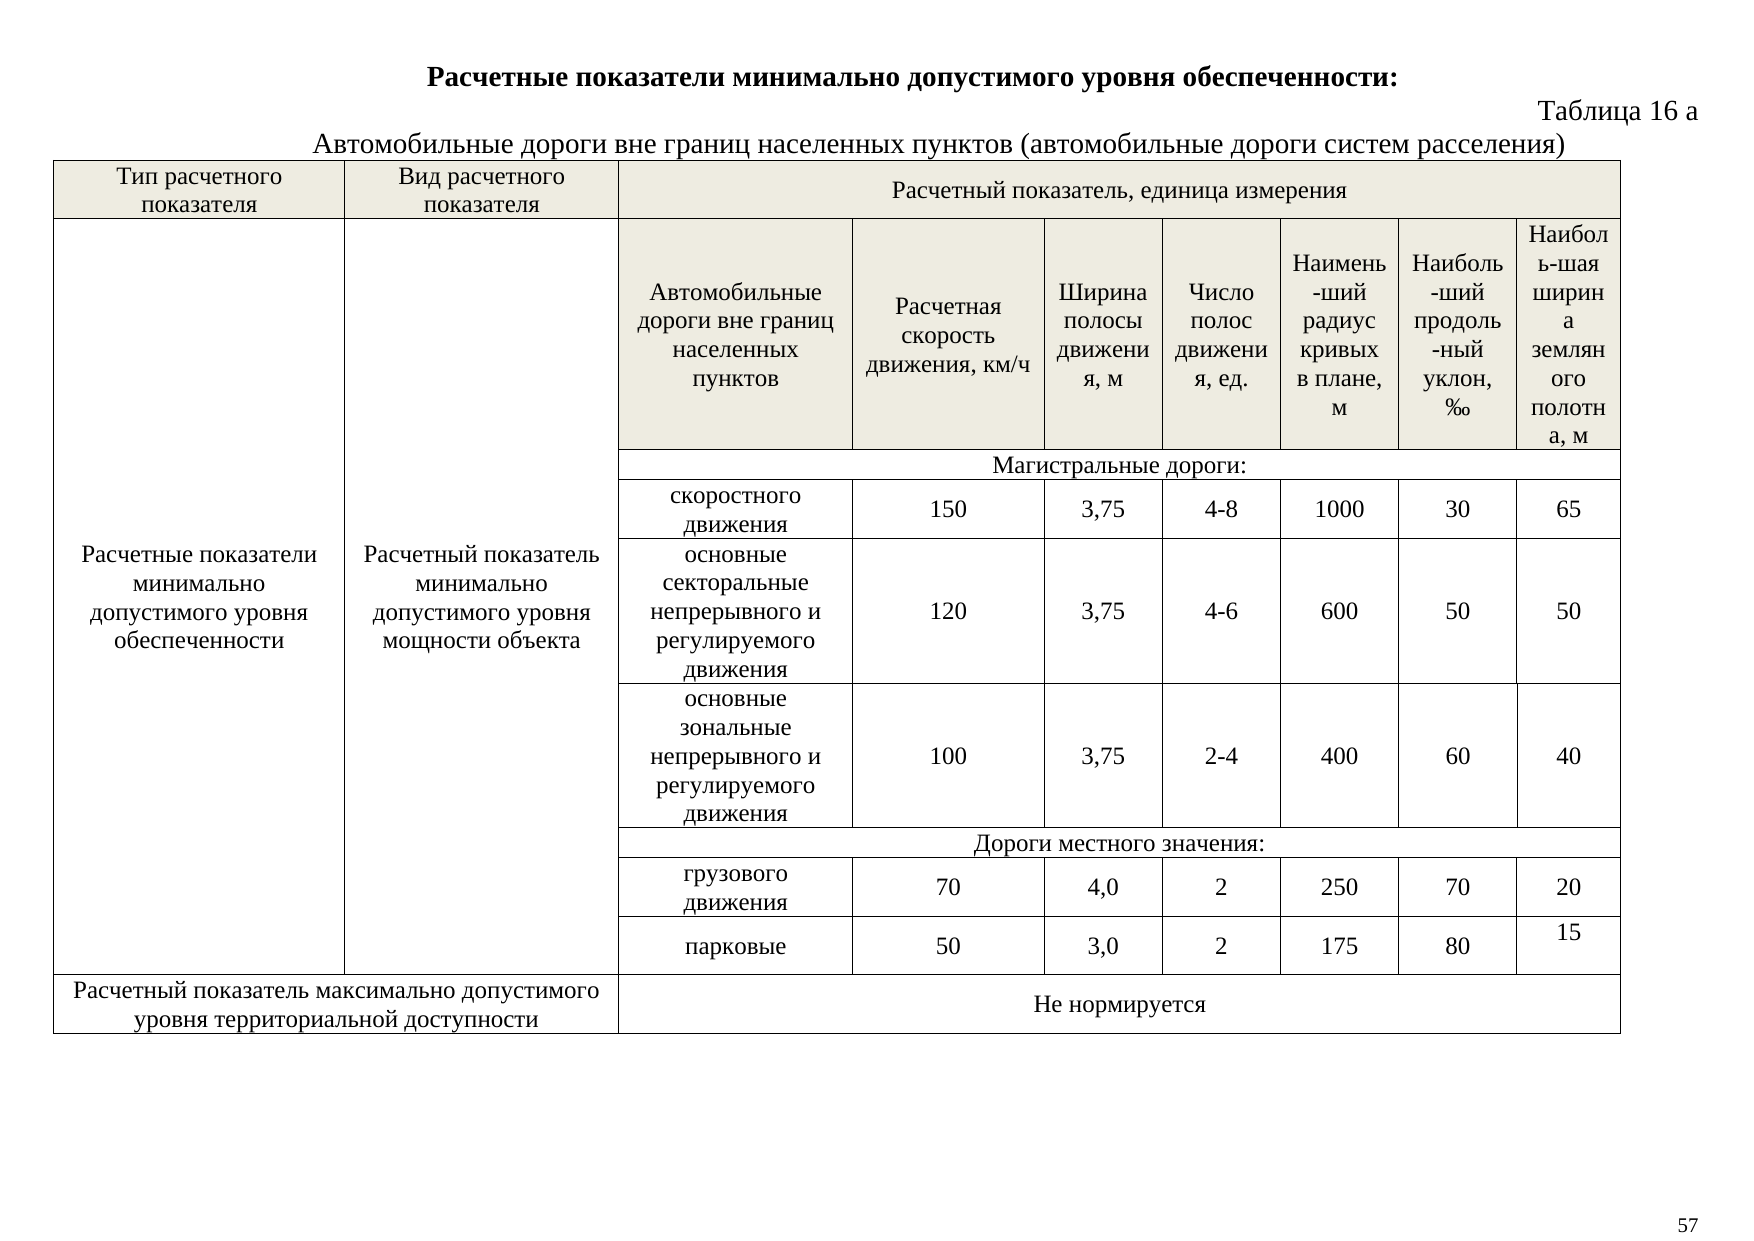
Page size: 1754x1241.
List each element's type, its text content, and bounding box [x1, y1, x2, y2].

table_cell 80 [1399, 917, 1516, 974]
table_cell 70 [853, 858, 1044, 916]
table_cell основные секторальные непрерывного и регулируемого движения [619, 539, 852, 682]
table_cell 50 [853, 917, 1044, 974]
table_header Тип расчетного показателя [54, 161, 344, 218]
table_cell Наимень-ший радиус кривых в плане, м [1281, 219, 1398, 449]
table_cell 175 [1281, 917, 1398, 974]
text Автомобильные дороги вне границ населенных пунктов (автомобильные дороги систем расселения) [142, 126, 1698, 160]
table_cell Магистральные дороги: [619, 450, 1620, 479]
table_cell основные зональные непрерывного и регулируемого движения [619, 684, 852, 827]
table_cell Расчетные показатели минимально допустимого уровня обеспеченности [54, 219, 344, 974]
table_header Вид расчетного показателя [345, 161, 618, 218]
table_cell 50 [1517, 539, 1620, 682]
table_cell 4,0 [1045, 858, 1162, 916]
table_cell Расчетный показатель максимально допустимого уровня территориальной доступности [54, 975, 618, 1033]
text Таблица 16 а [54, 93, 1698, 126]
table_cell 50 [1399, 539, 1516, 682]
table_cell 30 [1399, 480, 1516, 538]
table_cell Расчетная скорость движения, км/ч [853, 219, 1044, 449]
table_cell 3,75 [1045, 480, 1162, 538]
table_cell 3,75 [1045, 684, 1162, 827]
table_cell Число полос движения, ед. [1163, 219, 1280, 449]
table_cell скоростного движения [619, 480, 852, 538]
table_cell 65 [1517, 480, 1620, 538]
table_cell 600 [1281, 539, 1398, 682]
table_cell 1000 [1281, 480, 1398, 538]
table_cell Расчетный показатель минимально допустимого уровня мощности объекта [345, 219, 618, 974]
table_cell Наиболь-ший продоль-ный уклон, ‰ [1399, 219, 1516, 449]
table_cell 4-6 [1163, 539, 1280, 682]
table_header Расчетный показатель, единица измерения [619, 161, 1620, 218]
table_cell 150 [853, 480, 1044, 538]
table_cell 15 [1517, 917, 1620, 974]
table_cell 400 [1281, 684, 1398, 827]
table_cell 20 [1517, 858, 1620, 916]
table_cell 100 [853, 684, 1044, 827]
table_cell Ширина полосы движения, м [1045, 219, 1162, 449]
table_cell парковые [619, 917, 852, 974]
table_cell Дороги местного значения: [619, 828, 1620, 857]
table_cell 4-8 [1163, 480, 1280, 538]
table_cell 2-4 [1163, 684, 1280, 827]
table_cell Автомобильные дороги вне границ населенных пунктов [619, 219, 852, 449]
table_cell 250 [1281, 858, 1398, 916]
table_cell 2 [1163, 858, 1280, 916]
table_cell Не нормируется [619, 975, 1620, 1033]
table_cell 2 [1163, 917, 1280, 974]
text Расчетные показатели минимально допустимого уровня обеспеченности: [54, 59, 1698, 93]
table_cell грузового движения [619, 858, 852, 916]
table_cell 40 [1518, 684, 1620, 827]
table_cell Наиболь-шая ширина земляного полотна, м [1517, 219, 1620, 449]
table_cell 3,0 [1045, 917, 1162, 974]
table_cell 70 [1399, 858, 1516, 916]
table_cell 120 [853, 539, 1044, 682]
table_cell 3,75 [1045, 539, 1162, 682]
table_cell 60 [1399, 684, 1517, 827]
